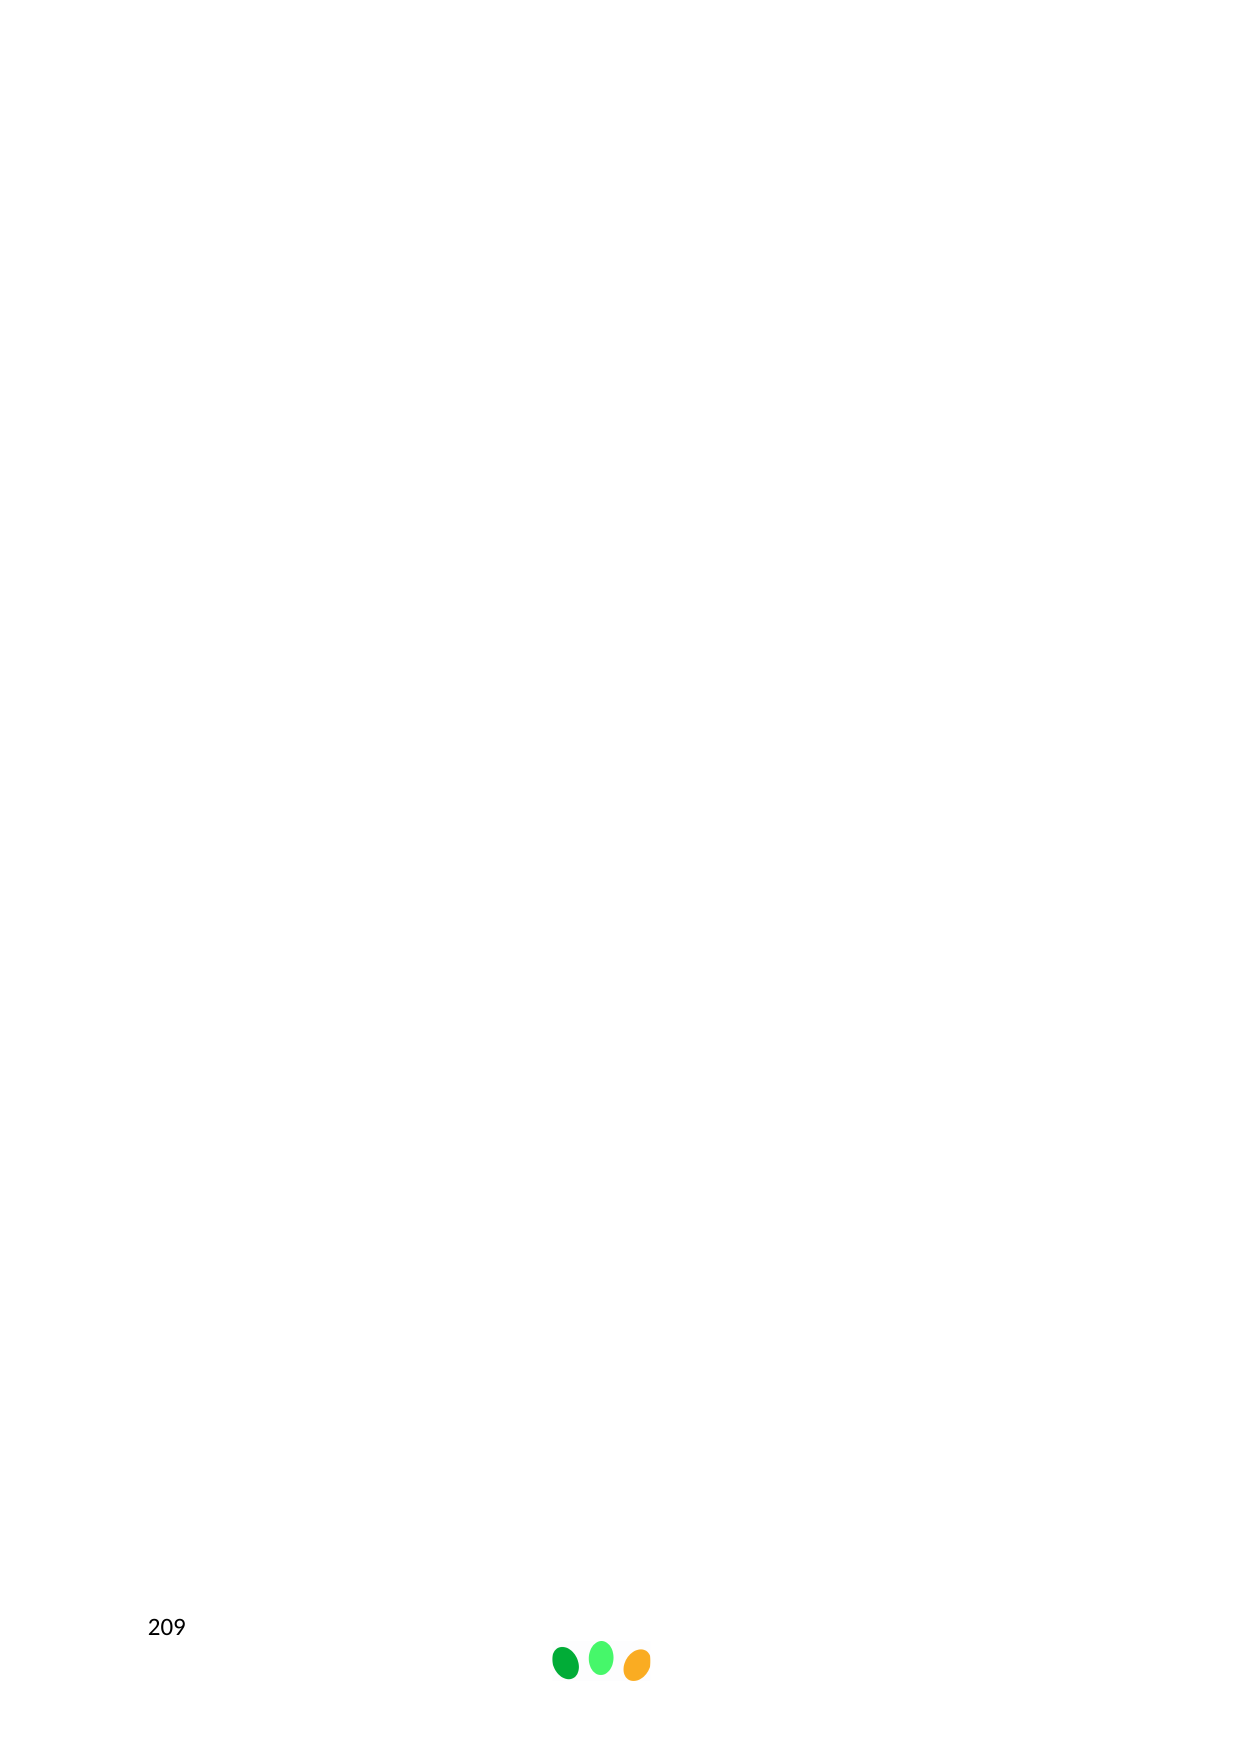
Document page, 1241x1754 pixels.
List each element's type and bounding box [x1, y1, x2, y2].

picture [552, 1641, 651, 1681]
